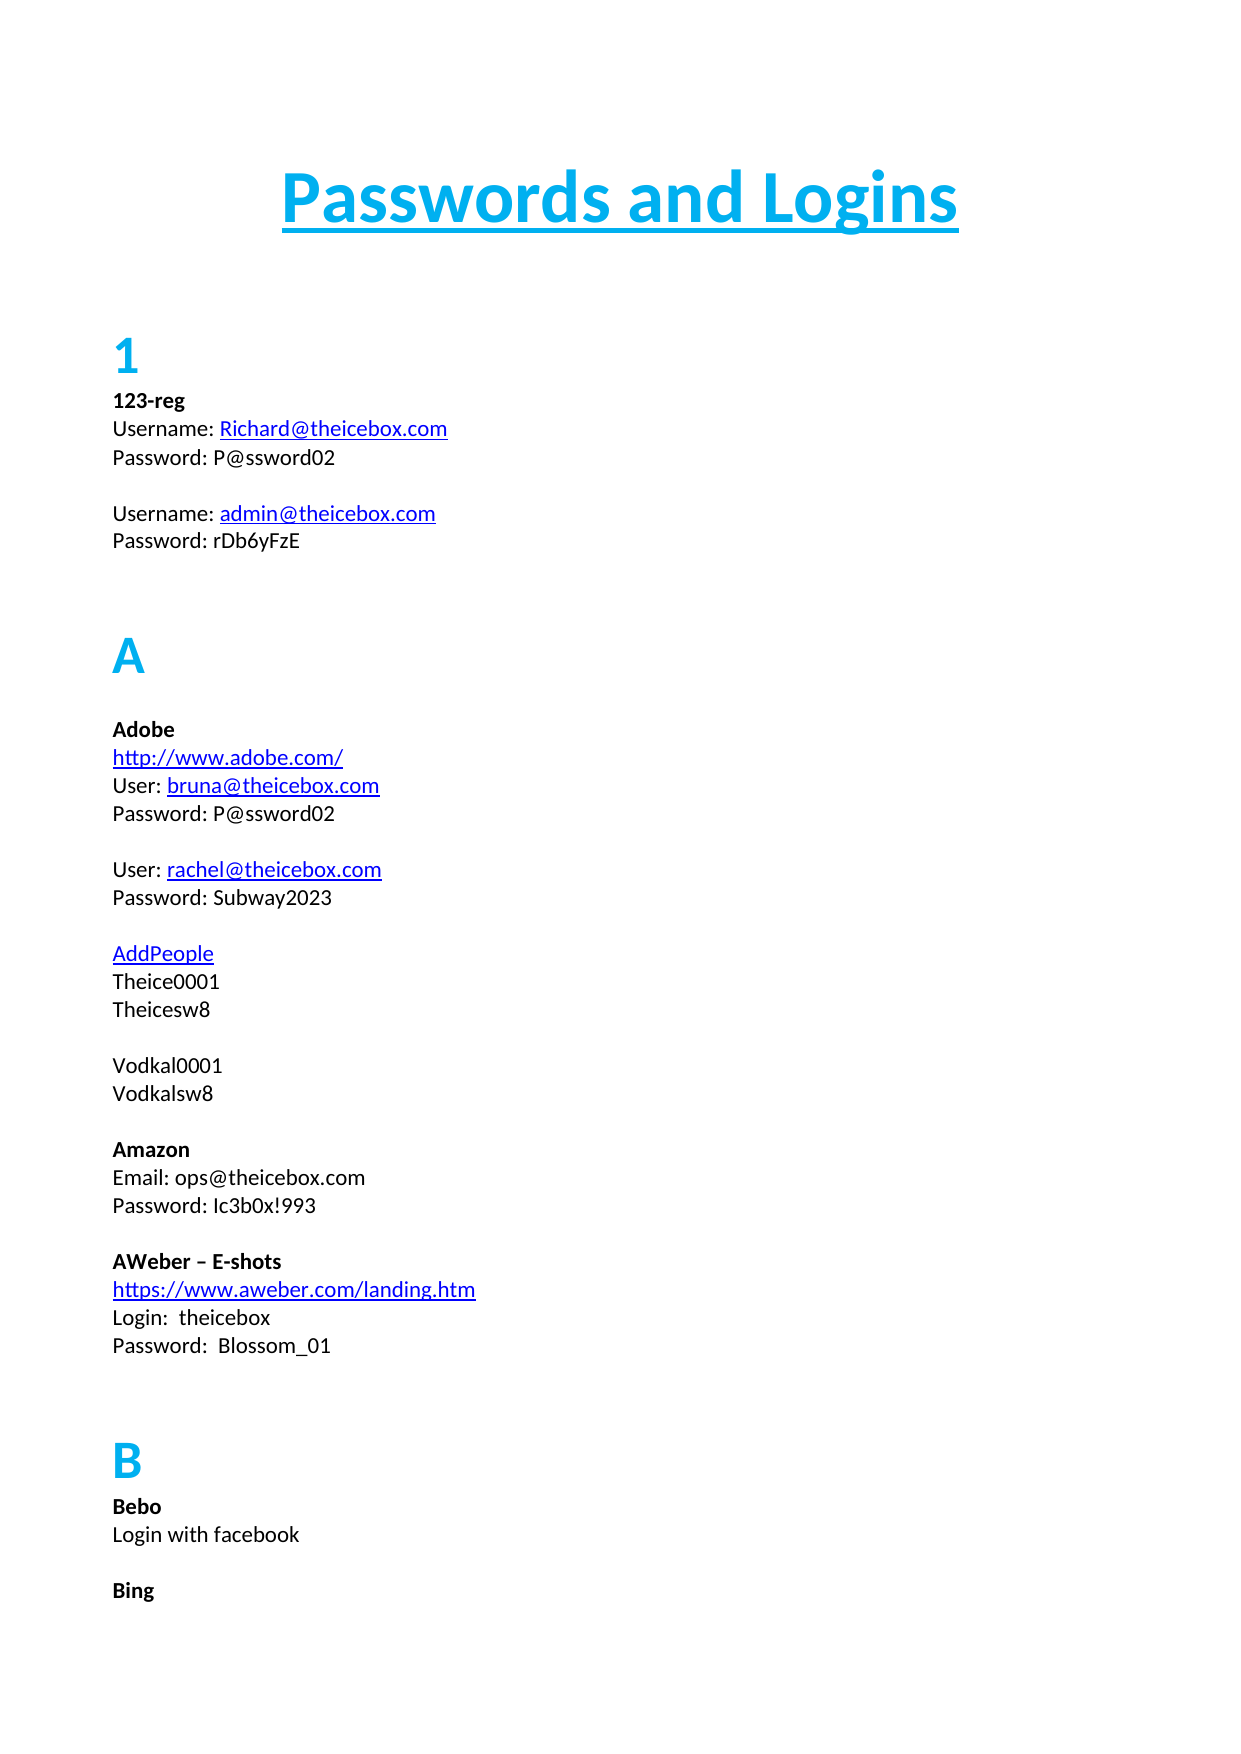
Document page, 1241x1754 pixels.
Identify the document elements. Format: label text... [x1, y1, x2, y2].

text http://www.adobe.com/ [112, 743, 1128, 771]
text AddPeople [112, 939, 1128, 967]
text Passwords and Logins [112, 150, 1128, 242]
text Password: P@ssword02 [112, 443, 1128, 471]
text Vodkal0001 [112, 1051, 1128, 1079]
text Username: Richard@theicebox.com [112, 414, 1128, 443]
text 1 [112, 320, 1128, 387]
text Password: Ic3b0x!993 [112, 1191, 1128, 1219]
text Password: P@ssword02 [112, 799, 1128, 827]
text Bebo [112, 1492, 1128, 1520]
text User: bruna@theicebox.com [112, 771, 1128, 799]
text Theice0001 [112, 967, 1128, 995]
text Email: ops@theicebox.com [112, 1163, 1128, 1191]
text Bing [112, 1576, 1128, 1604]
text Amazon [112, 1135, 1128, 1163]
text https://www.aweber.com/landing.htm [112, 1275, 1128, 1303]
text Username: admin@theicebox.com [112, 499, 1128, 527]
text Password: rDb6yFzE [112, 527, 1128, 555]
text Vodkalsw8 [112, 1079, 1128, 1107]
text Login with facebook [112, 1520, 1128, 1548]
text Theicesw8 [112, 995, 1128, 1023]
text Adobe [112, 715, 1128, 743]
text A [112, 621, 1128, 687]
text Login: theicebox [112, 1303, 1128, 1331]
text User: rachel@theicebox.com [112, 855, 1128, 883]
text B [112, 1426, 1128, 1492]
text Password: Subway2023 [112, 883, 1128, 911]
text AWeber – E-shots [112, 1247, 1128, 1275]
text 123-reg [112, 387, 1128, 414]
text Password: Blossom_01 [112, 1331, 1128, 1359]
